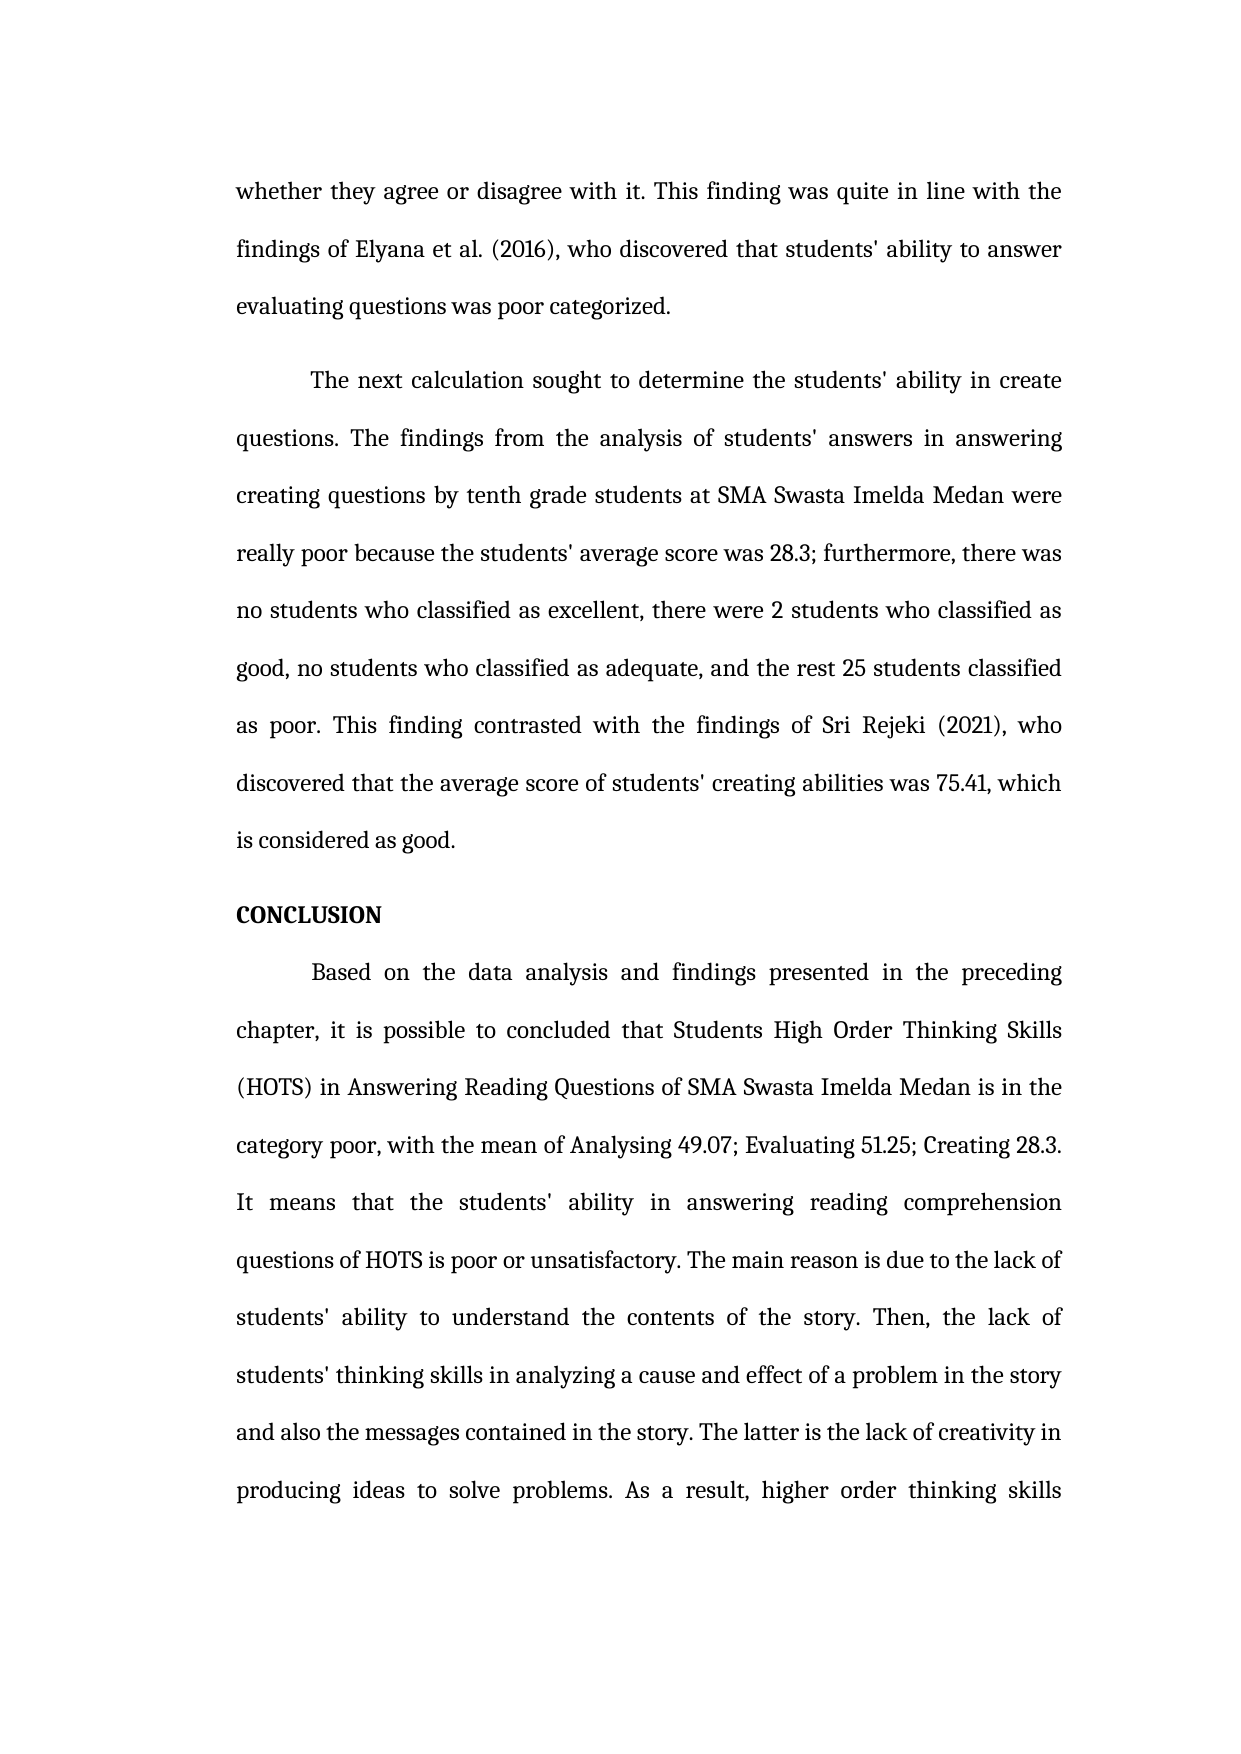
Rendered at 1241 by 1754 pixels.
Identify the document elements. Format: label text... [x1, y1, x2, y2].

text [236, 958, 1063, 1504]
text The next calculation sought to determine the students' ability in create questions. The findings from the analysis of students' answers in answering creating questions by tenth grade students at SMA Swasta Imelda Medan were really poor because the students' average score was 28.3; furthermore, there was no students who classified as excellent, there were 2 students who classified as good, no students who classified as adequate, and the rest 25 students classified as poor. This finding contrasted with the findings of Sri Rejeki (2021), who discovered that the average score of students' creating abilities was 75.41, which is considered as good. [236, 366, 1063, 855]
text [236, 177, 1063, 321]
text CONCLUSION [236, 901, 1062, 929]
